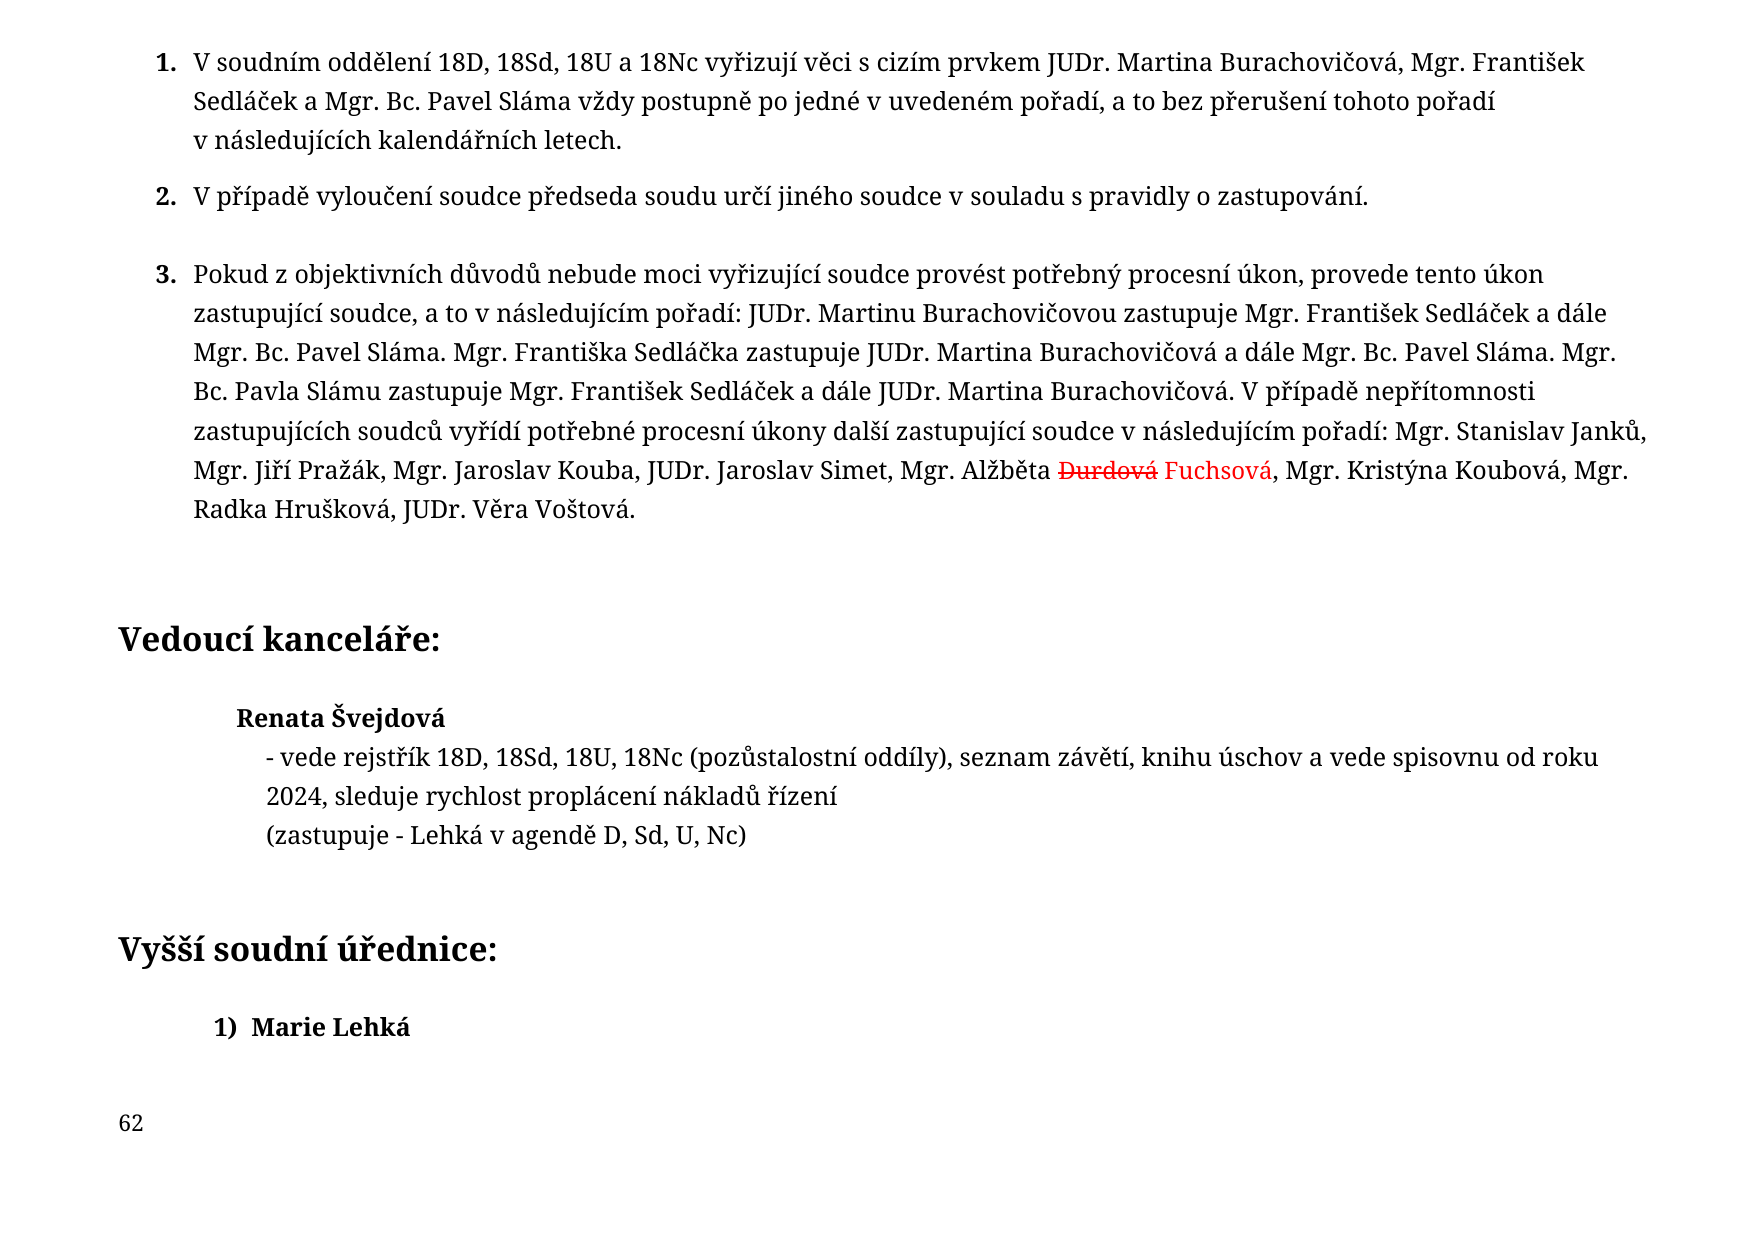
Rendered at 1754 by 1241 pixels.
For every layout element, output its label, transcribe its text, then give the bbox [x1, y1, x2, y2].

text Vedoucí kanceláře: [118, 615, 1654, 661]
text Renata Švejdová [236, 700, 1654, 734]
text (zastupuje - Lehká v agendě D, Sd, U, Nc) [266, 818, 1654, 852]
list V soudním oddělení 18D, 18Sd, 18U a 18Nc vyřizují věci s cizím prvkem JUDr. Martina Burachovičová, Mgr. František Sedláček a Mgr. Bc. Pavel Sláma vždy postupně po jedné v uvedeném pořadí, a to bez přerušení tohoto pořadí v následujících kalendářních letech. [156, 44, 1654, 157]
list Pokud z objektivních důvodů nebude moci vyřizující soudce provést potřebný procesní úkon, provede tento úkon zastupující soudce, a to v následujícím pořadí: JUDr. Martinu Burachovičovou zastupuje Mgr. František Sedláček a dále Mgr. Bc. Pavel Sláma. Mgr. Františka Sedláčka zastupuje JUDr. Martina Burachovičová a dále Mgr. Bc. Pavel Sláma. Mgr. Bc. Pavla Slámu zastupuje Mgr. František Sedláček a dále JUDr. Martina Burachovičová. V případě nepřítomnosti zastupujících soudců vyřídí potřebné procesní úkony další zastupující soudce v následujícím pořadí: Mgr. Stanislav Janků, Mgr. Jiří Pražák, Mgr. Jaroslav Kouba, JUDr. Jaroslav Simet, Mgr. Alžběta Durdová Fuchsová, Mgr. Kristýna Koubová, Mgr. Radka Hrušková, JUDr. Věra Voštová. [156, 256, 1654, 526]
text - vede rejstřík 18D, 18Sd, 18U, 18Nc (pozůstalostní oddíly), seznam závětí, knihu úschov a vede spisovnu od roku 2024, sleduje rychlost proplácení nákladů řízení [266, 739, 1654, 813]
text Vyšší soudní úřednice: [118, 925, 1654, 971]
list Marie Lehká [213, 1010, 1654, 1044]
list V případě vyloučení soudce předseda soudu určí jiného soudce v souladu s pravidly o zastupování. [156, 178, 1654, 212]
